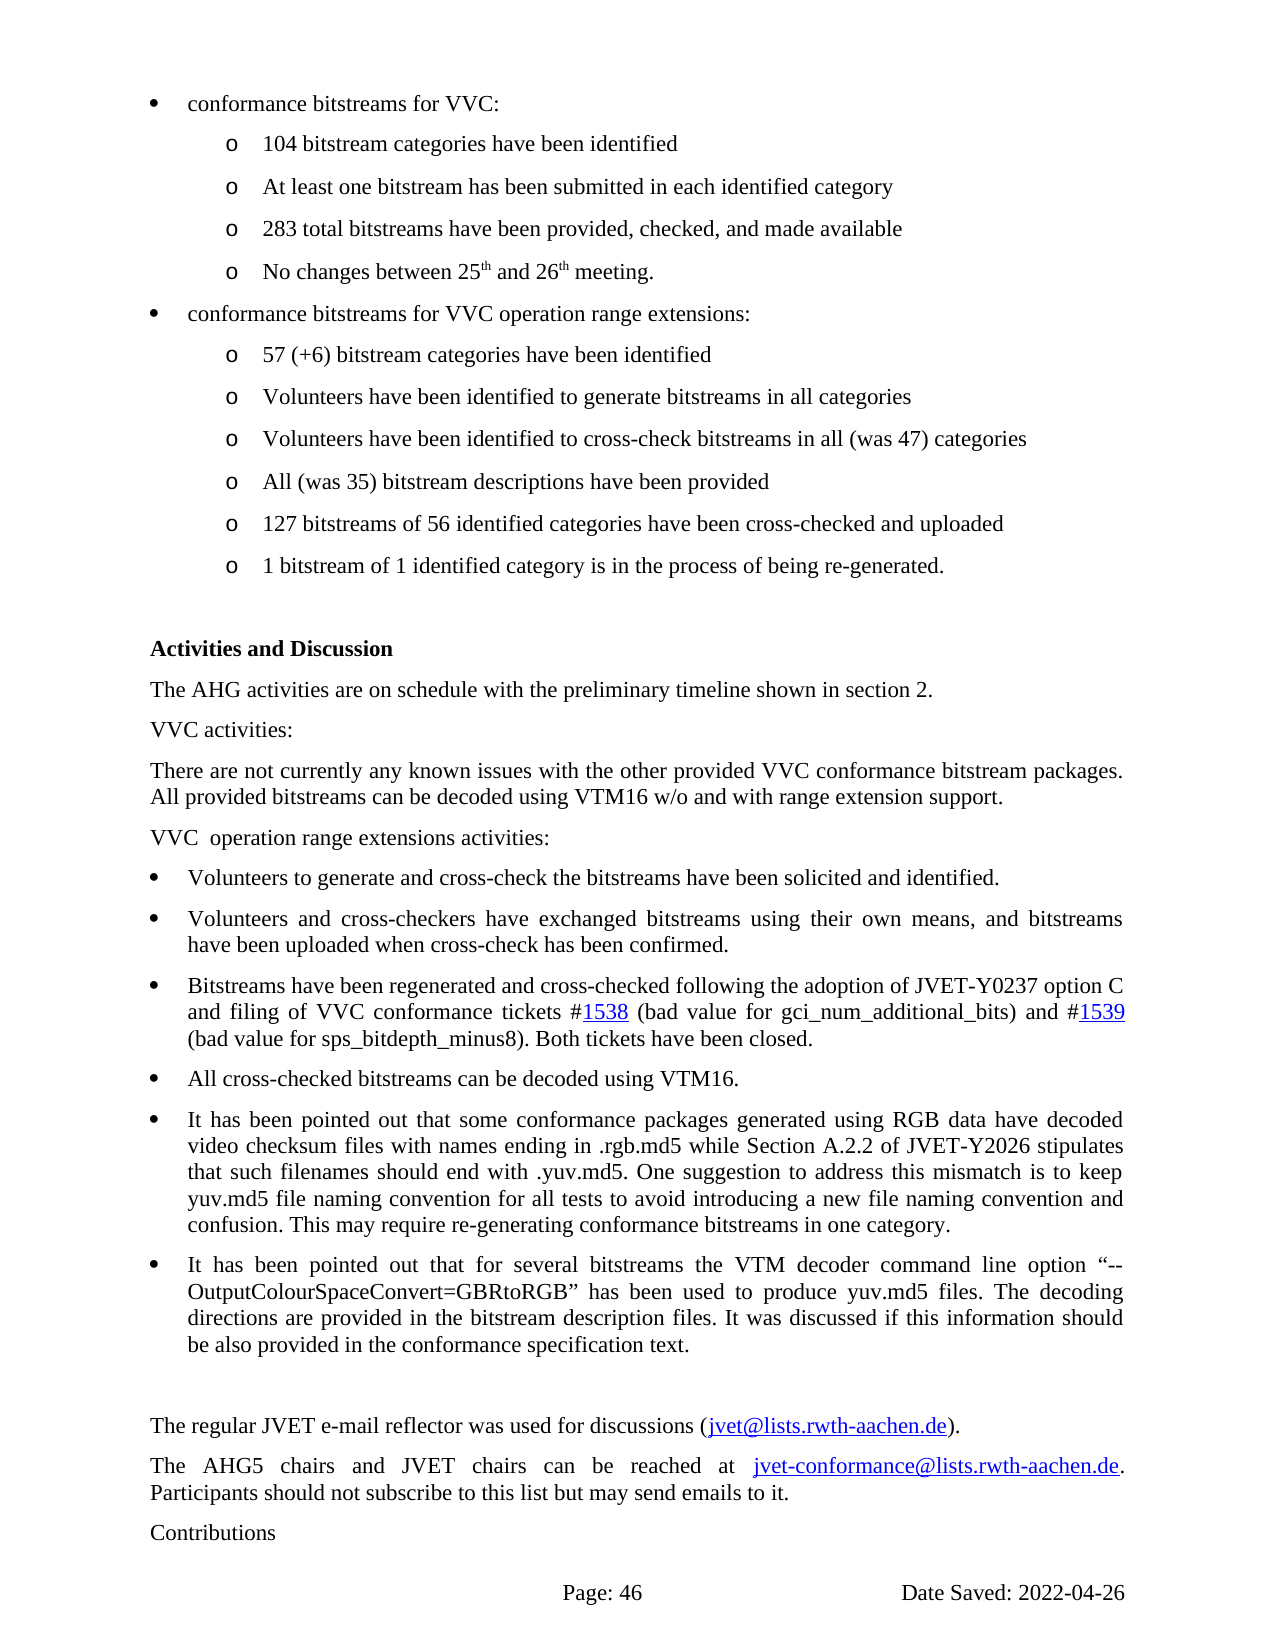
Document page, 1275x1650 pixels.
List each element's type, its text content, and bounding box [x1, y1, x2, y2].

list 283 total bitstreams have been provided, checked, and made available [225, 215, 1125, 243]
text There are not currently any known issues with the other provided VVC conformance bitstream packages. All provided bitstreams can be decoded using VTM16 w/o and with range extension support. [150, 757, 1125, 810]
list All (was 35) bitstream descriptions have been provided [225, 468, 1125, 496]
list 57 (+6) bitstream categories have been identified [225, 341, 1125, 369]
list conformance bitstreams for VVC: [150, 90, 1125, 116]
text The regular JVET e-mail reflector was used for discussions (jvet@lists.rwth-aachen.de). [150, 1412, 1125, 1438]
list All cross-checked bitstreams can be decoded using VTM16. [150, 1065, 1125, 1091]
list Volunteers have been identified to generate bitstreams in all categories [225, 383, 1125, 411]
list 127 bitstreams of 56 identified categories have been cross-checked and uploaded [225, 510, 1125, 538]
list 1 bitstream of 1 identified category is in the process of being re-generated. [225, 553, 1125, 581]
text VVC activities: [150, 717, 1125, 743]
list conformance bitstreams for VVC operation range extensions: [150, 300, 1125, 326]
text Contributions [150, 1519, 1125, 1545]
list Bitstreams have been regenerated and cross-checked following the adoption of JVET-Y0237 option C and filing of VVC conformance tickets #1538 (bad value for gci_num_additional_bits) and #1539 (bad value for sps_bitdepth_minus8). Both tickets have been closed. [150, 972, 1125, 1051]
list Volunteers to generate and cross-check the bitstreams have been solicited and identified. [150, 864, 1125, 891]
list No changes between 25th and 26th meeting. [225, 258, 1125, 286]
text The AHG5 chairs and JVET chairs can be reached at jvet-conformance@lists.rwth-aachen.de. Participants should not subscribe to this list but may send emails to it. [150, 1452, 1125, 1505]
list Volunteers have been identified to cross-check bitstreams in all (was 47) categories [225, 425, 1125, 454]
list It has been pointed out that some conformance packages generated using RGB data have decoded video checksum files with names ending in .rgb.md5 while Section A.2.2 of JVET-Y2026 stipulates that such filenames should end with .yuv.md5. One suggestion to address this mismatch is to keep yuv.md5 file naming convention for all tests to avoid introducing a new file naming convention and confusion. This may require re-generating conformance bitstreams in one category. [150, 1106, 1125, 1237]
list At least one bitstream has been submitted in each identified category [225, 173, 1125, 201]
text Activities and Discussion [150, 636, 1125, 662]
list Volunteers and cross-checkers have exchanged bitstreams using their own means, and bitstreams have been uploaded when cross-check has been confirmed. [150, 905, 1125, 958]
text VVC operation range extensions activities: [150, 824, 1125, 850]
text The AHG activities are on schedule with the preliminary timeline shown in section 2. [150, 676, 1125, 702]
list 104 bitstream categories have been identified [225, 131, 1125, 159]
list It has been pointed out that for several bitstreams the VTM decoder command line option “--OutputColourSpaceConvert=GBRtoRGB” has been used to produce yuv.md5 files. The decoding directions are provided in the bitstream description files. It was discussed if this information should be also provided in the conformance specification text. [150, 1252, 1125, 1357]
